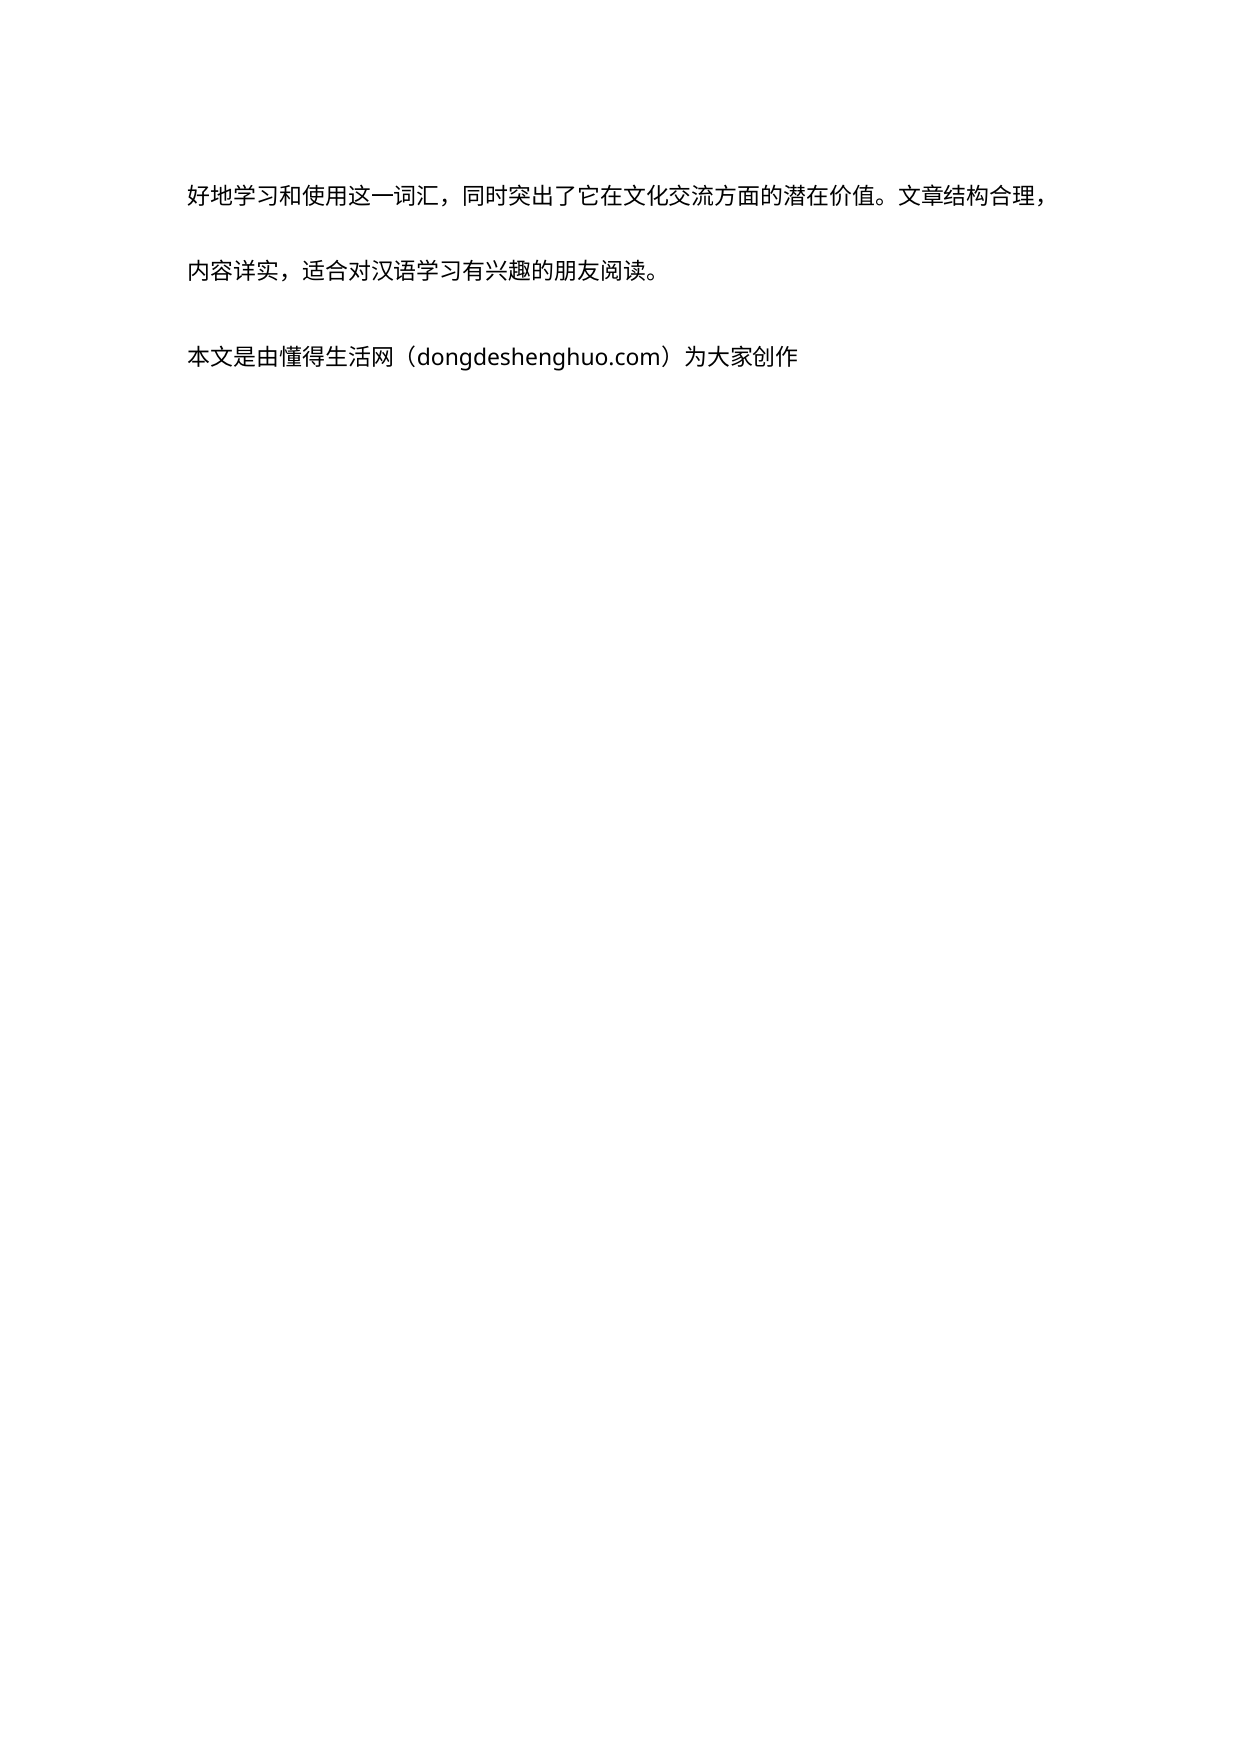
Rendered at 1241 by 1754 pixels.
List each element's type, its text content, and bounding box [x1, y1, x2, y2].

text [187, 162, 1053, 302]
text 本文是由懂得生活网（dongdeshenghuo.com）为大家创作 [187, 323, 1053, 388]
